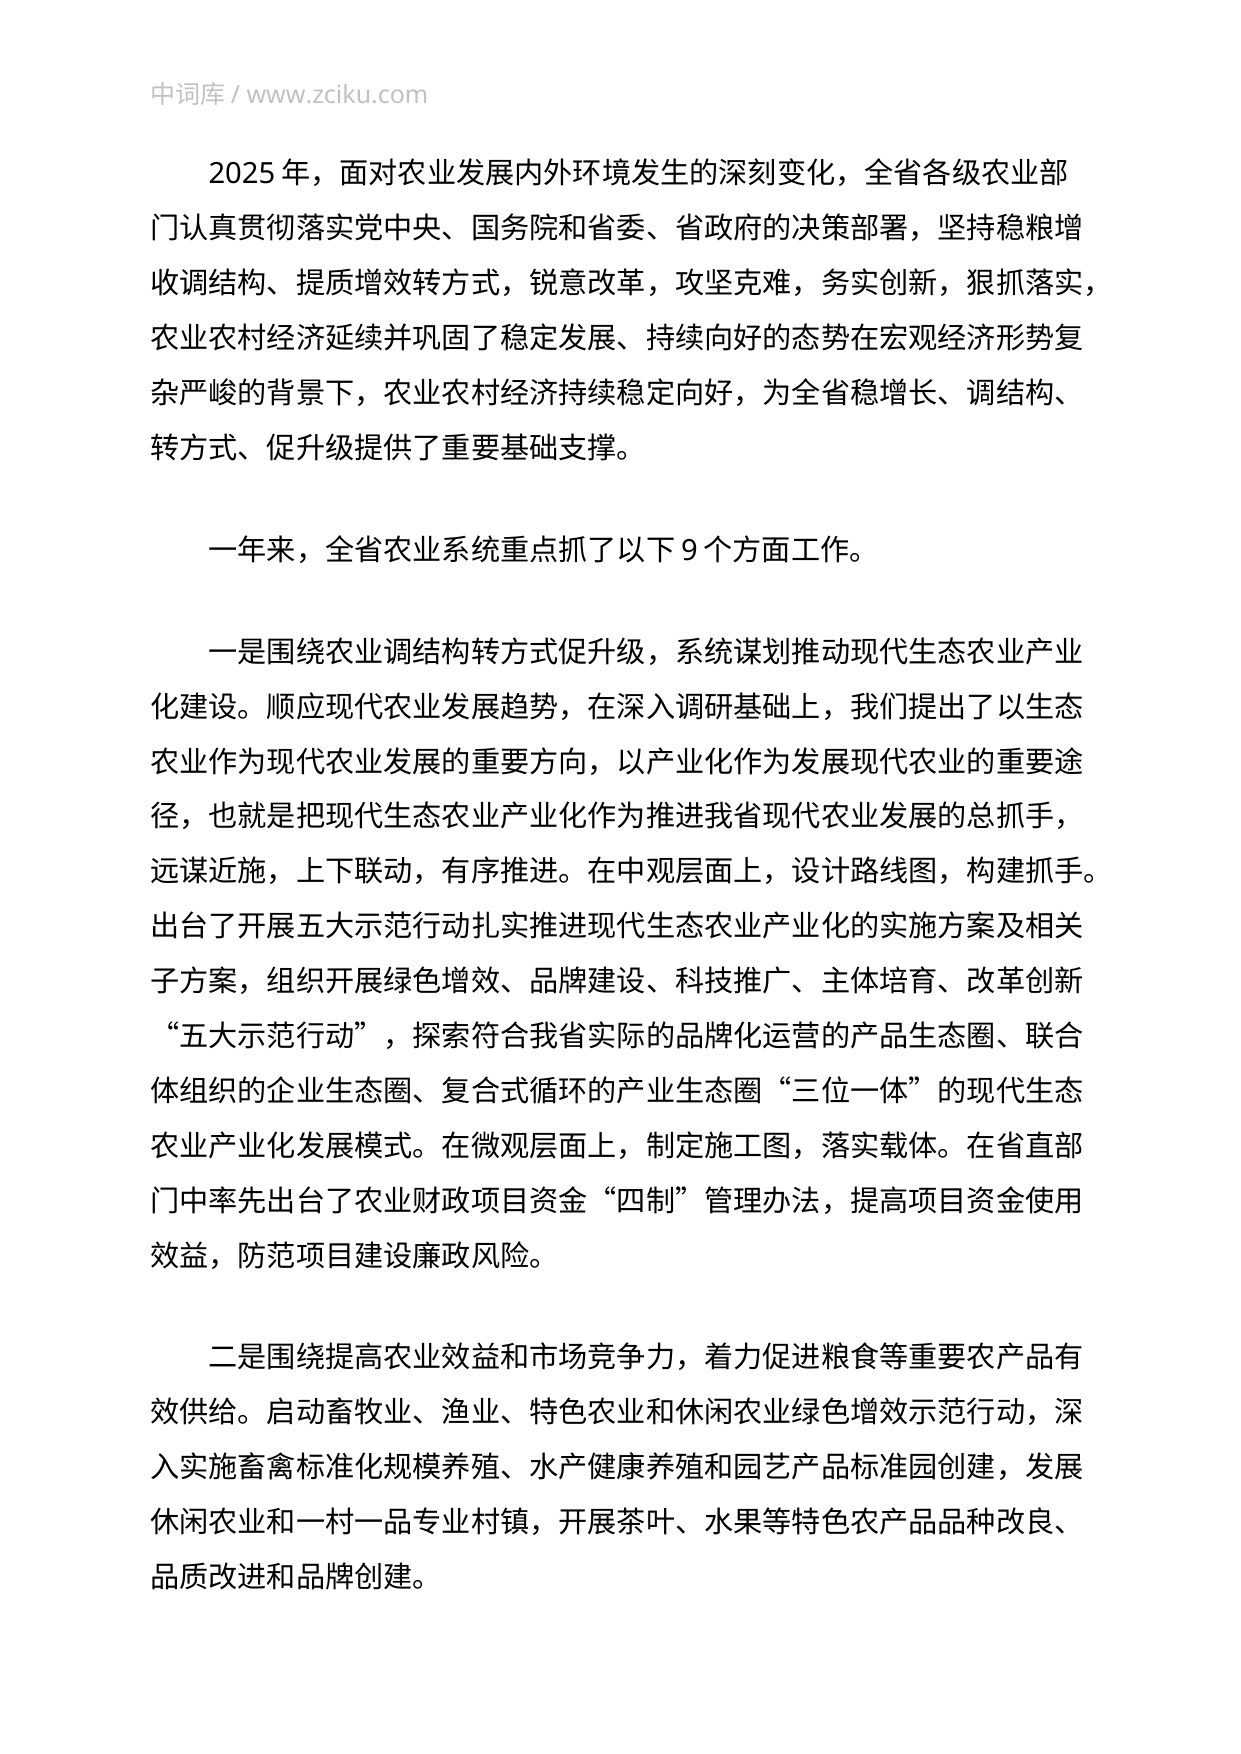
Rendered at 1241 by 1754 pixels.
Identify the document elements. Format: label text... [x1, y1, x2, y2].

text 2025年，面对农业发展内外环境发生的深刻变化，全省各级农业部门认真贯彻落实党中央、国务院和省委、省政府的决策部署，坚持稳粮增收调结构、提质增效转方式，锐意改革，攻坚克难，务实创新，狠抓落实，农业农村经济延续并巩固了稳定发展、持续向好的态势在宏观经济形势复杂严峻的背景下，农业农村经济持续稳定向好，为全省稳增长、调结构、转方式、促升级提供了重要基础支撑。 [150, 150, 1090, 467]
text 一是围绕农业调结构转方式促升级，系统谋划推动现代生态农业产业化建设。顺应现代农业发展趋势，在深入调研基础上，我们提出了以生态农业作为现代农业发展的重要方向，以产业化作为发展现代农业的重要途径，也就是把现代生态农业产业化作为推进我省现代农业发展的总抓手，远谋近施，上下联动，有序推进。在中观层面上，设计路线图，构建抓手。出台了开展五大示范行动扎实推进现代生态农业产业化的实施方案及相关子方案，组织开展绿色增效、品牌建设、科技推广、主体培育、改革创新“五大示范行动”，探索符合我省实际的品牌化运营的产品生态圈、联合体组织的企业生态圈、复合式循环的产业生态圈“三位一体”的现代生态农业产业化发展模式。在微观层面上，制定施工图，落实载体。在省直部门中率先出台了农业财政项目资金“四制”管理办法，提高项目资金使用效益，防范项目建设廉政风险。 [150, 628, 1090, 1274]
text 二是围绕提高农业效益和市场竞争力，着力促进粮食等重要农产品有效供给。启动畜牧业、渔业、特色农业和休闲农业绿色增效示范行动，深入实施畜禽标准化规模养殖、水产健康养殖和园艺产品标准园创建，发展休闲农业和一村一品专业村镇，开展茶叶、水果等特色农产品品种改良、品质改进和品牌创建。 [150, 1334, 1090, 1596]
text 一年来，全省农业系统重点抓了以下9个方面工作。 [150, 526, 1090, 569]
